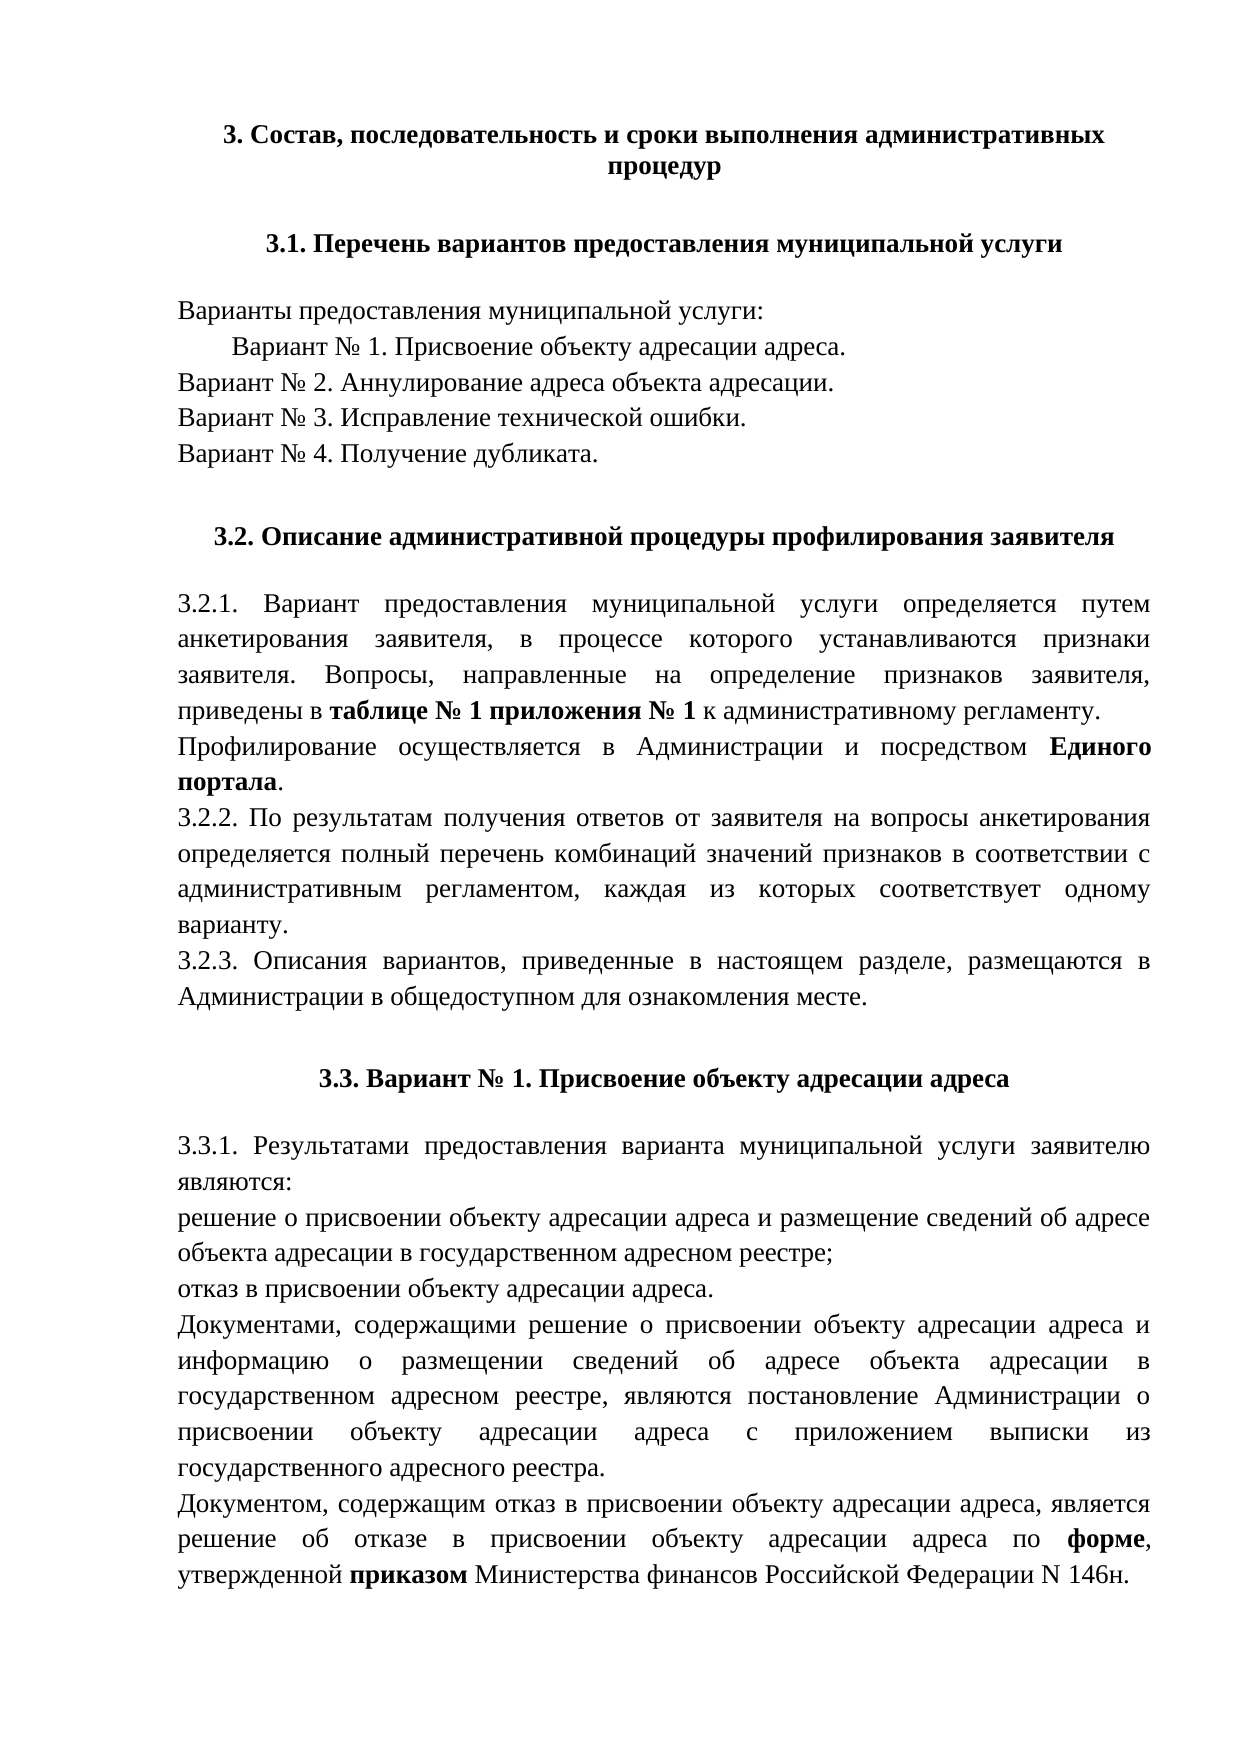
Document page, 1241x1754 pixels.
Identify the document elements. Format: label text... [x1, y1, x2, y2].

text решение о присвоении объекту адресации адреса и размещение сведений об адресе объекта адресации в государственном адресном реестре; [177, 1201, 1152, 1268]
text Вариант № 2. Аннулирование адреса объекта адресации. [177, 366, 1152, 397]
text отказ в присвоении объекту адресации адреса. [177, 1272, 1152, 1303]
text Вариант № 3. Исправление технической ошибки. [177, 401, 1152, 433]
text Документами, содержащими решение о присвоении объекту адресации адреса и информацию о размещении сведений об адресе объекта адресации в государственном адресном реестре, являются постановление Администрации о присвоении объекту адресации адреса с приложением выписки из государственного адресного реестра. [177, 1308, 1152, 1482]
subtitle 3. Состав, последовательность и сроки выполнения административных процедур [177, 118, 1152, 180]
text Варианты предоставления муниципальной услуги: [177, 294, 1152, 325]
text 3.3.1. Результатами предоставления варианта муниципальной услуги заявителю являются: [177, 1129, 1152, 1196]
text 3.2.2. По результатам получения ответов от заявителя на вопросы анкетирования определяется полный перечень комбинаций значений признаков в соответствии с административным регламентом, каждая из которых соответствует одному варианту. [177, 801, 1152, 939]
text 3.2.3. Описания вариантов, приведенные в настоящем разделе, размещаются в Администрации в общедоступном для ознакомления месте. [177, 944, 1152, 1011]
text Профилирование осуществляется в Администрации и посредством Единого портала. [177, 730, 1152, 797]
text 3.2.1. Вариант предоставления муниципальной услуги определяется путем анкетирования заявителя, в процессе которого устанавливаются признаки заявителя. Вопросы, направленные на определение признаков заявителя, приведены в таблице № 1 приложения № 1 к административному регламенту. [177, 587, 1152, 725]
subtitle 3.3. Вариант № 1. Присвоение объекту адресации адреса [177, 1062, 1152, 1094]
text Вариант № 1. Присвоение объекту адресации адреса. [177, 330, 1152, 361]
text Документом, содержащим отказ в присвоении объекту адресации адреса, является решение об отказе в присвоении объекту адресации адреса по форме, утвержденной приказом Министерства финансов Российской Федерации N 146н. [177, 1487, 1152, 1589]
subtitle 3.2. Описание административной процедуры профилирования заявителя [177, 520, 1152, 551]
subtitle 3.1. Перечень вариантов предоставления муниципальной услуги [177, 227, 1152, 258]
text Вариант № 4. Получение дубликата. [177, 437, 1152, 468]
